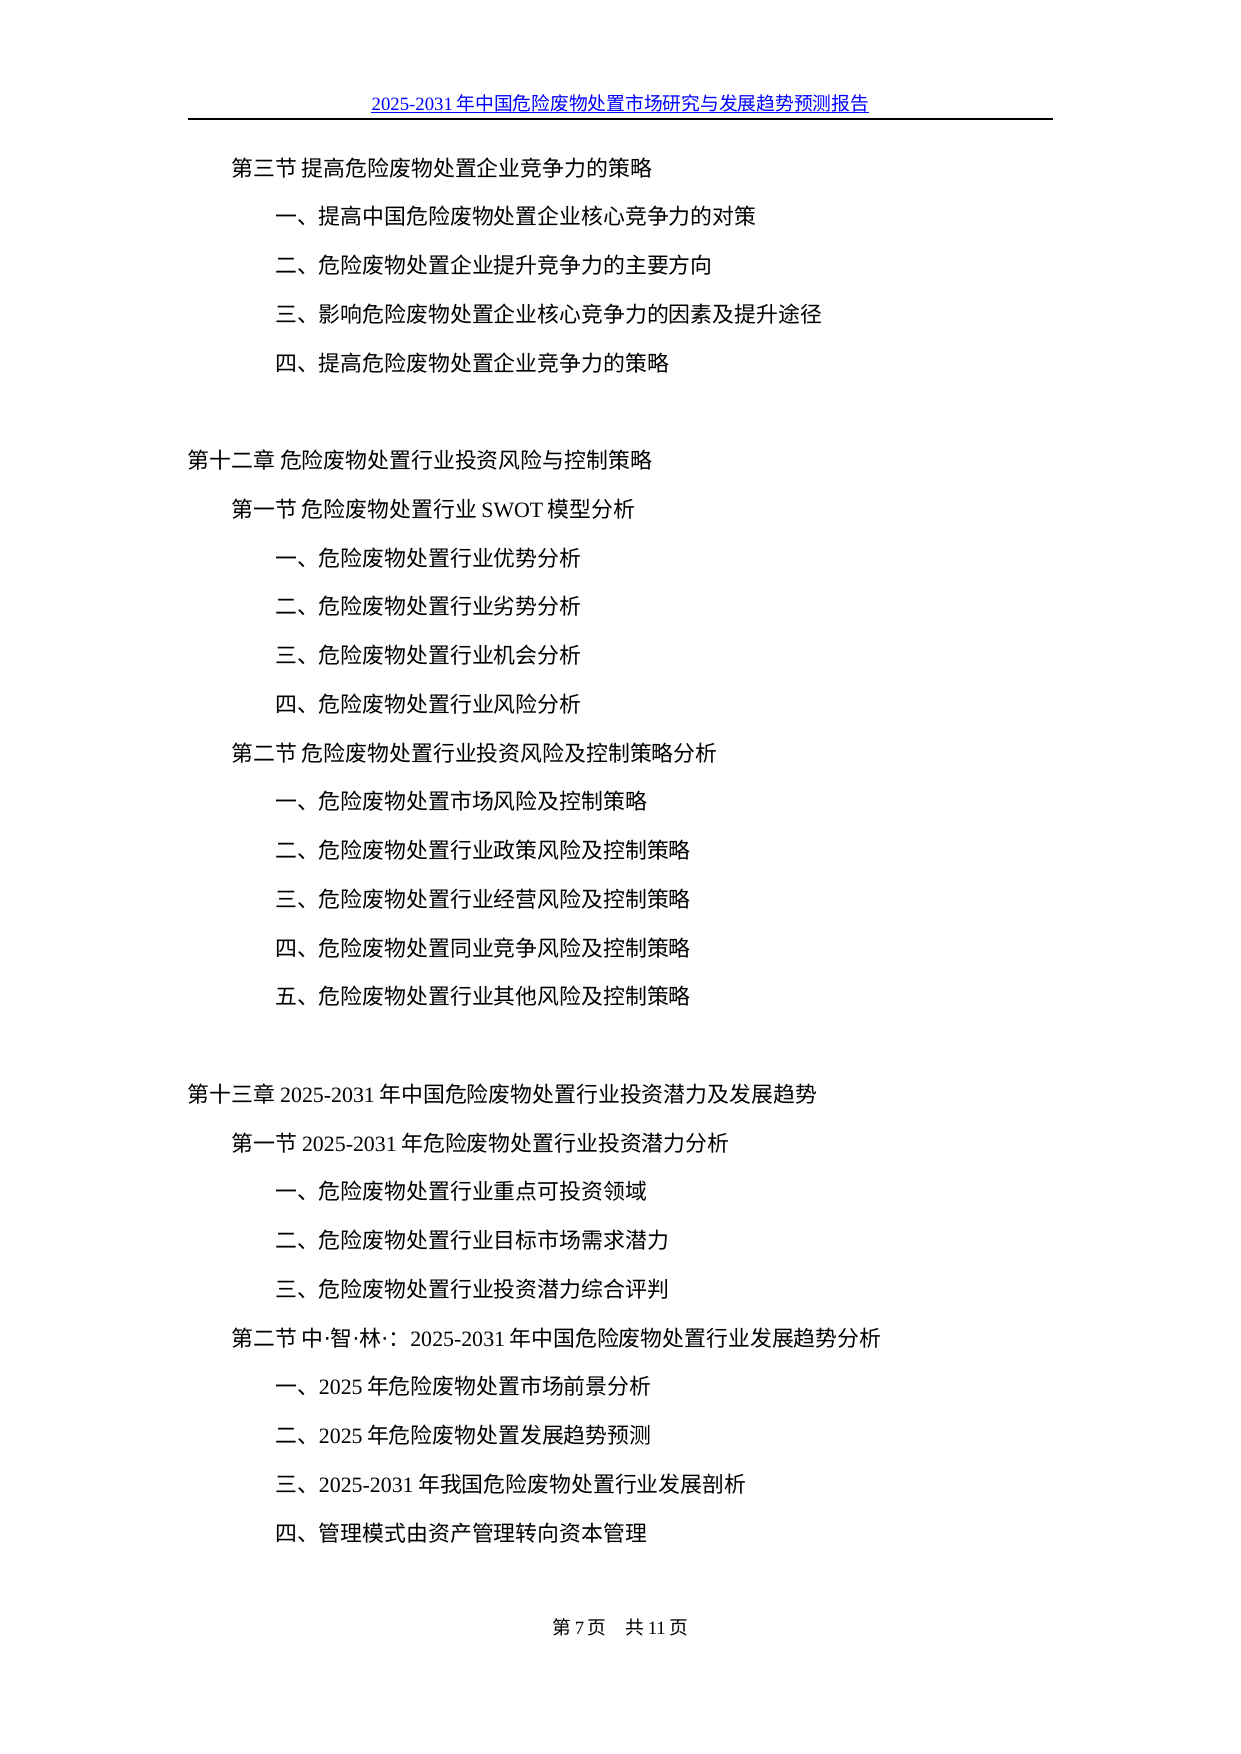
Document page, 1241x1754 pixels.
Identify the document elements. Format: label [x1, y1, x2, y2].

text [187, 150, 1053, 1548]
